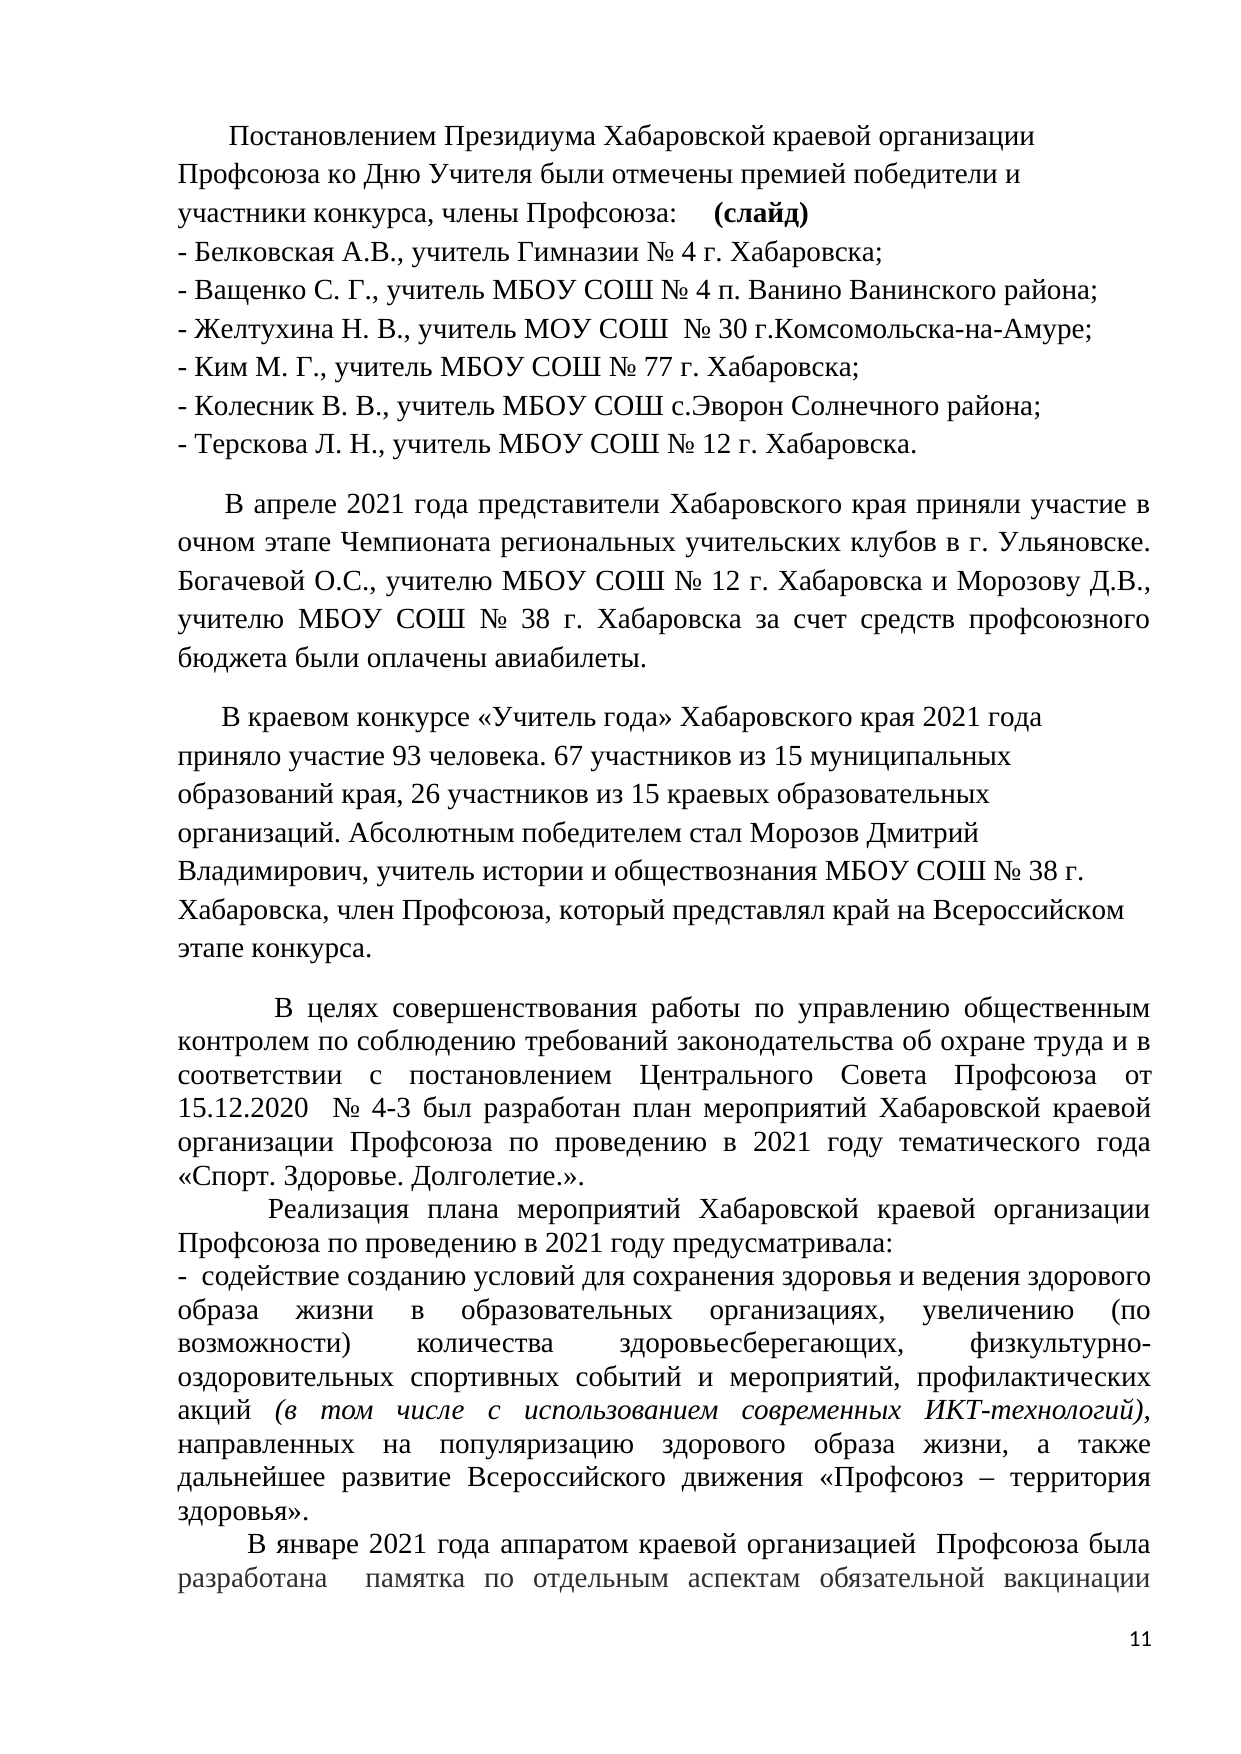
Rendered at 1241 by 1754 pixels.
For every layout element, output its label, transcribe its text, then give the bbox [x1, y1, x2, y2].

text Постановлением Президиума Хабаровской краевой организации Профсоюза ко Дню Учителя были отмечены премией победители и участники конкурса, члены Профсоюза: (слайд) - Белковская А.В., учитель Гимназии № 4 г. Хабаровска; - Ващенко С. Г., учитель МБОУ СОШ № 4 п. Ванино Ванинского района; - Желтухина Н. В., учитель МОУ СОШ № 30 г.Комсомольска-на-Амуре; - Ким М. Г., учитель МБОУ СОШ № 77 г. Хабаровска; - Колесник В. В., учитель МБОУ СОШ с.Эворон Солнечного района; - Терскова Л. Н., учитель МБОУ СОШ № 12 г. Хабаровска. [177, 118, 1152, 460]
text - содействие созданию условий для сохранения здоровья и ведения здорового образа жизни в образовательных организациях, увеличению (по возможности) количества здоровьесберегающих, физкультурно-оздоровительных спортивных событий и мероприятий, профилактических акций (в том числе с использованием современных ИКТ-технологий), направленных на популяризацию здорового образа жизни, а также дальнейшее развитие Всероссийского движения «Профсоюз – территория здоровья». [177, 1258, 1152, 1527]
text В апреле 2021 года представители Хабаровского края приняли участие в очном этапе Чемпионата региональных учительских клубов в г. Ульяновске. Богачевой О.С., учителю МБОУ СОШ № 12 г. Хабаровска и Морозову Д.В., учителю МБОУ СОШ № 38 г. Хабаровска за счет средств профсоюзного бюджета были оплачены авиабилеты. [177, 486, 1152, 673]
text В целях совершенствования работы по управлению общественным контролем по соблюдению требований законодательства об охране труда и в соответствии с постановлением Центрального Совета Профсоюза от 15.12.2020 № 4-3 был разработан план мероприятий Хабаровской краевой организации Профсоюза по проведению в 2021 году тематического года «Спорт. Здоровье. Долголетие.». [177, 990, 1152, 1191]
text Реализация плана мероприятий Хабаровской краевой организации Профсоюза по проведению в 2021 году предусматривала: [177, 1191, 1152, 1258]
text В краевом конкурсе «Учитель года» Хабаровского края 2021 года приняло участие 93 человека. 67 участников из 15 муниципальных образований края, 26 участников из 15 краевых образовательных организаций. Абсолютным победителем стал Морозов Дмитрий Владимирович, учитель истории и обществознания МБОУ СОШ № 38 г. Хабаровска, член Профсоюза, который представлял край на Всероссийском этапе конкурса. [177, 699, 1152, 964]
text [177, 1527, 1152, 1594]
